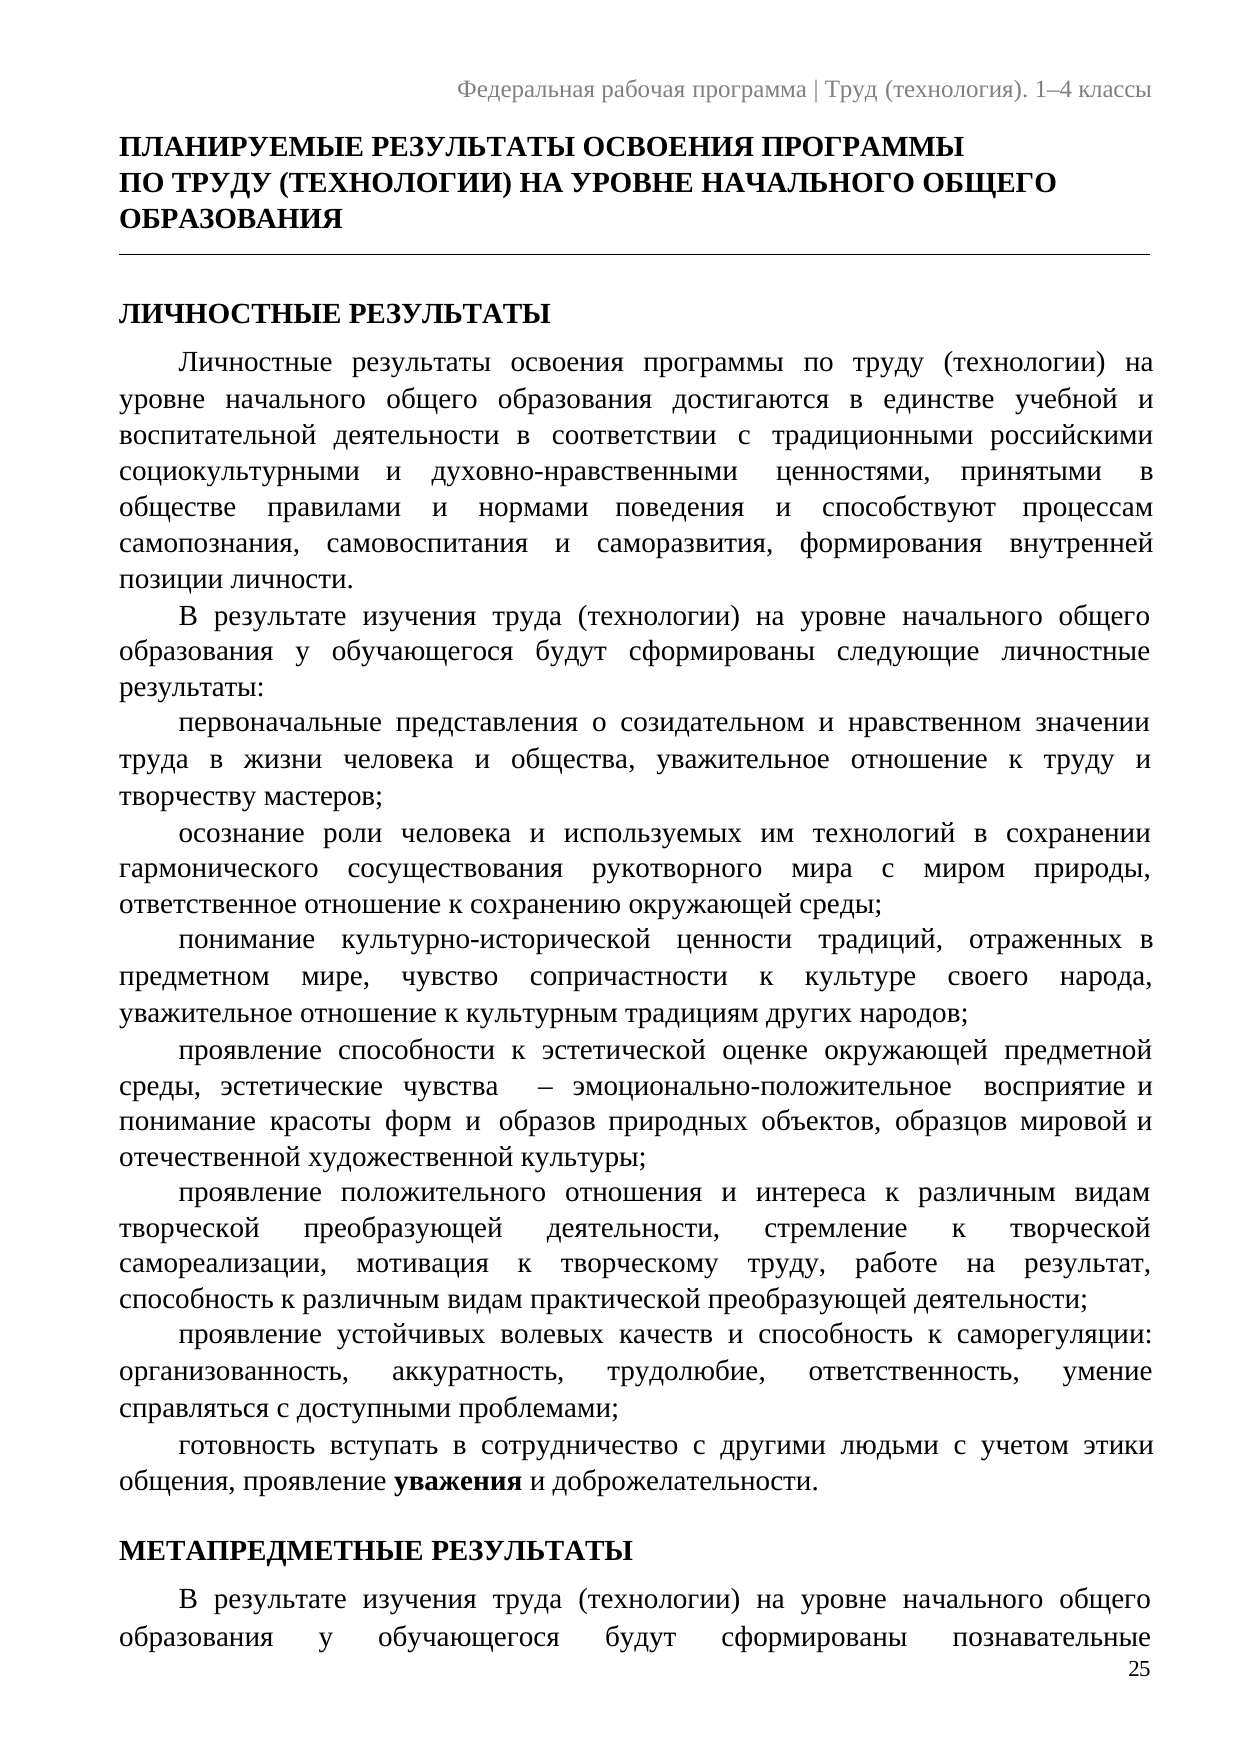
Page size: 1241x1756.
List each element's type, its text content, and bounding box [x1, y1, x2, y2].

text ПО ТРУДУ (ТЕХНОЛОГИИ) НА УРОВНЕ НАЧАЛЬНОГО ОБЩЕГО ОБРАЗОВАНИЯ [119, 165, 1165, 234]
text МЕТАПРЕДМЕТНЫЕ РЕЗУЛЬТАТЫ [119, 1533, 1165, 1567]
text осознание роли человека и используемых им технологий в сохранении гармонического сосуществования рукотворного мира с миром природы, ответственное отношение к сохранению окружающей среды; [119, 815, 1152, 919]
text ЛИЧНОСТНЫЕ РЕЗУЛЬТАТЫ [119, 296, 1165, 329]
text проявление положительного отношения и интереса к различным видам творческой преобразующей деятельности, стремление к творческой самореализации, мотивация к творческому труду, работе на результат, способность к различным видам практической преобразующей деятельности; [119, 1174, 1151, 1314]
text проявление способности к эстетической оценке окружающей предметной среды, эстетические чувства – эмоционально-положительное восприятие и понимание красоты форм и образов природных объектов, образцов мировой и отечественной художественной культуры; [119, 1032, 1153, 1172]
text Личностные результаты освоения программы по труду (технологии) на уровне начального общего образования достигаются в единстве учебной и воспитательной деятельности в соответствии с традиционными российскими социокультурными и духовно-нравственными ценностями, принятыми в обществе правилами и нормами поведения и способствуют процессам самопознания, самовоспитания и саморазвития, формирования внутренней позиции личности. [119, 344, 1153, 595]
text В результате изучения труда (технологии) на уровне начального общего образования у обучающегося будут сформированы следующие личностные результаты: [119, 598, 1151, 702]
text первоначальные представления о созидательном и нравственном значении труда в жизни человека и общества, уважительное отношение к труду и творчеству мастеров; [119, 704, 1151, 812]
text проявление устойчивых волевых качеств и способность к саморегуляции: организованность, аккуратность, трудолюбие, ответственность, умение справляться с доступными проблемами; [119, 1316, 1153, 1424]
text понимание культурно-исторической ценности традиций, отраженных в предметном мире, чувство сопричастности к культуре своего народа, уважительное отношение к культурным традициям других народов; [119, 922, 1154, 1029]
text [119, 1582, 1151, 1652]
text готовность вступать в сотрудничество с другими людьми с учетом этики общения, проявление уважения и доброжелательности. [119, 1427, 1154, 1496]
text ПЛАНИРУЕМЫЕ РЕЗУЛЬТАТЫ ОСВОЕНИЯ ПРОГРАММЫ [119, 129, 1165, 163]
